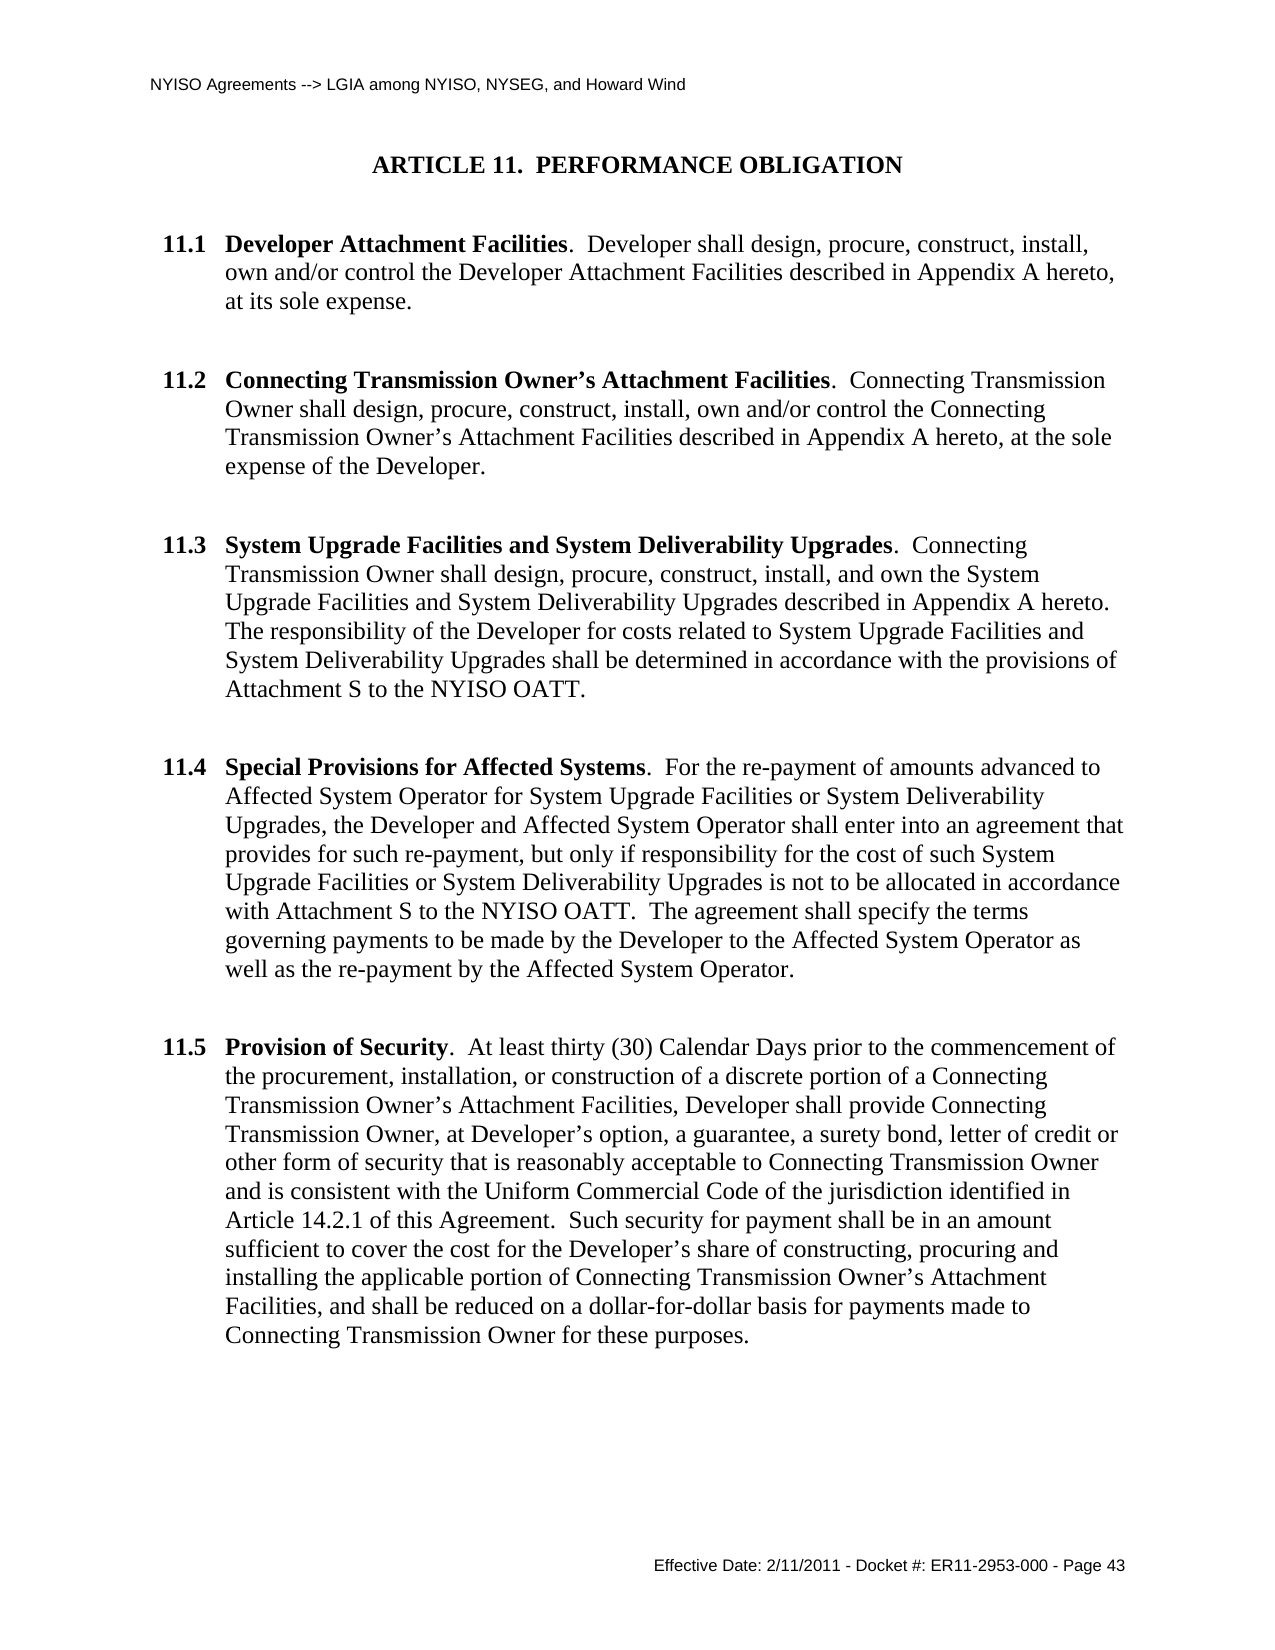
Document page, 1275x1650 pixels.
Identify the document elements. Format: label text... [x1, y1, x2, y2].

subtitle 11.2 Connecting Transmission Owner’s Attachment Facilities. Connecting Transmission Owner shall design, procure, construct, install, own and/or control the Connecting Transmission Owner’s Attachment Facilities described in Appendix A hereto, at the sole expense of the Developer. [162, 365, 1125, 480]
subtitle 11.1 Developer Attachment Facilities. Developer shall design, procure, construct, install, own and/or control the Developer Attachment Facilities described in Appendix A hereto, at its sole expense. [162, 229, 1125, 315]
subtitle 11.5 Provision of Security. At least thirty (30) Calendar Days prior to the commencement of the procurement, installation, or construction of a discrete portion of a Connecting Transmission Owner’s Attachment Facilities, Developer shall provide Connecting Transmission Owner, at Developer’s option, a guarantee, a surety bond, letter of credit or other form of security that is reasonably acceptable to Connecting Transmission Owner and is consistent with the Uniform Commercial Code of the jurisdiction identified in Article 14.2.1 of this Agreement. Such security for payment shall be in an amount sufficient to cover the cost for the Developer’s share of constructing, procuring and installing the applicable portion of Connecting Transmission Owner’s Attachment Facilities, and shall be reduced on a dollar-for-dollar basis for payments made to Connecting Transmission Owner for these purposes. [162, 1032, 1125, 1349]
subtitle 11.3 System Upgrade Facilities and System Deliverability Upgrades. Connecting Transmission Owner shall design, procure, construct, install, and own the System Upgrade Facilities and System Deliverability Upgrades described in Appendix A hereto. The responsibility of the Developer for costs related to System Upgrade Facilities and System Deliverability Upgrades shall be determined in accordance with the provisions of Attachment S to the NYISO OATT. [162, 530, 1125, 702]
subtitle article 11. PERFORMANCE OBLIGATION [150, 150, 1125, 179]
subtitle 11.4 Special Provisions for Affected Systems. For the re-payment of amounts advanced to Affected System Operator for System Upgrade Facilities or System Deliverability Upgrades, the Developer and Affected System Operator shall enter into an agreement that provides for such re-payment, but only if responsibility for the cost of such System Upgrade Facilities or System Deliverability Upgrades is not to be allocated in accordance with Attachment S to the NYISO OATT. The agreement shall specify the terms governing payments to be made by the Developer to the Affected System Operator as well as the re-payment by the Affected System Operator. [162, 752, 1125, 982]
